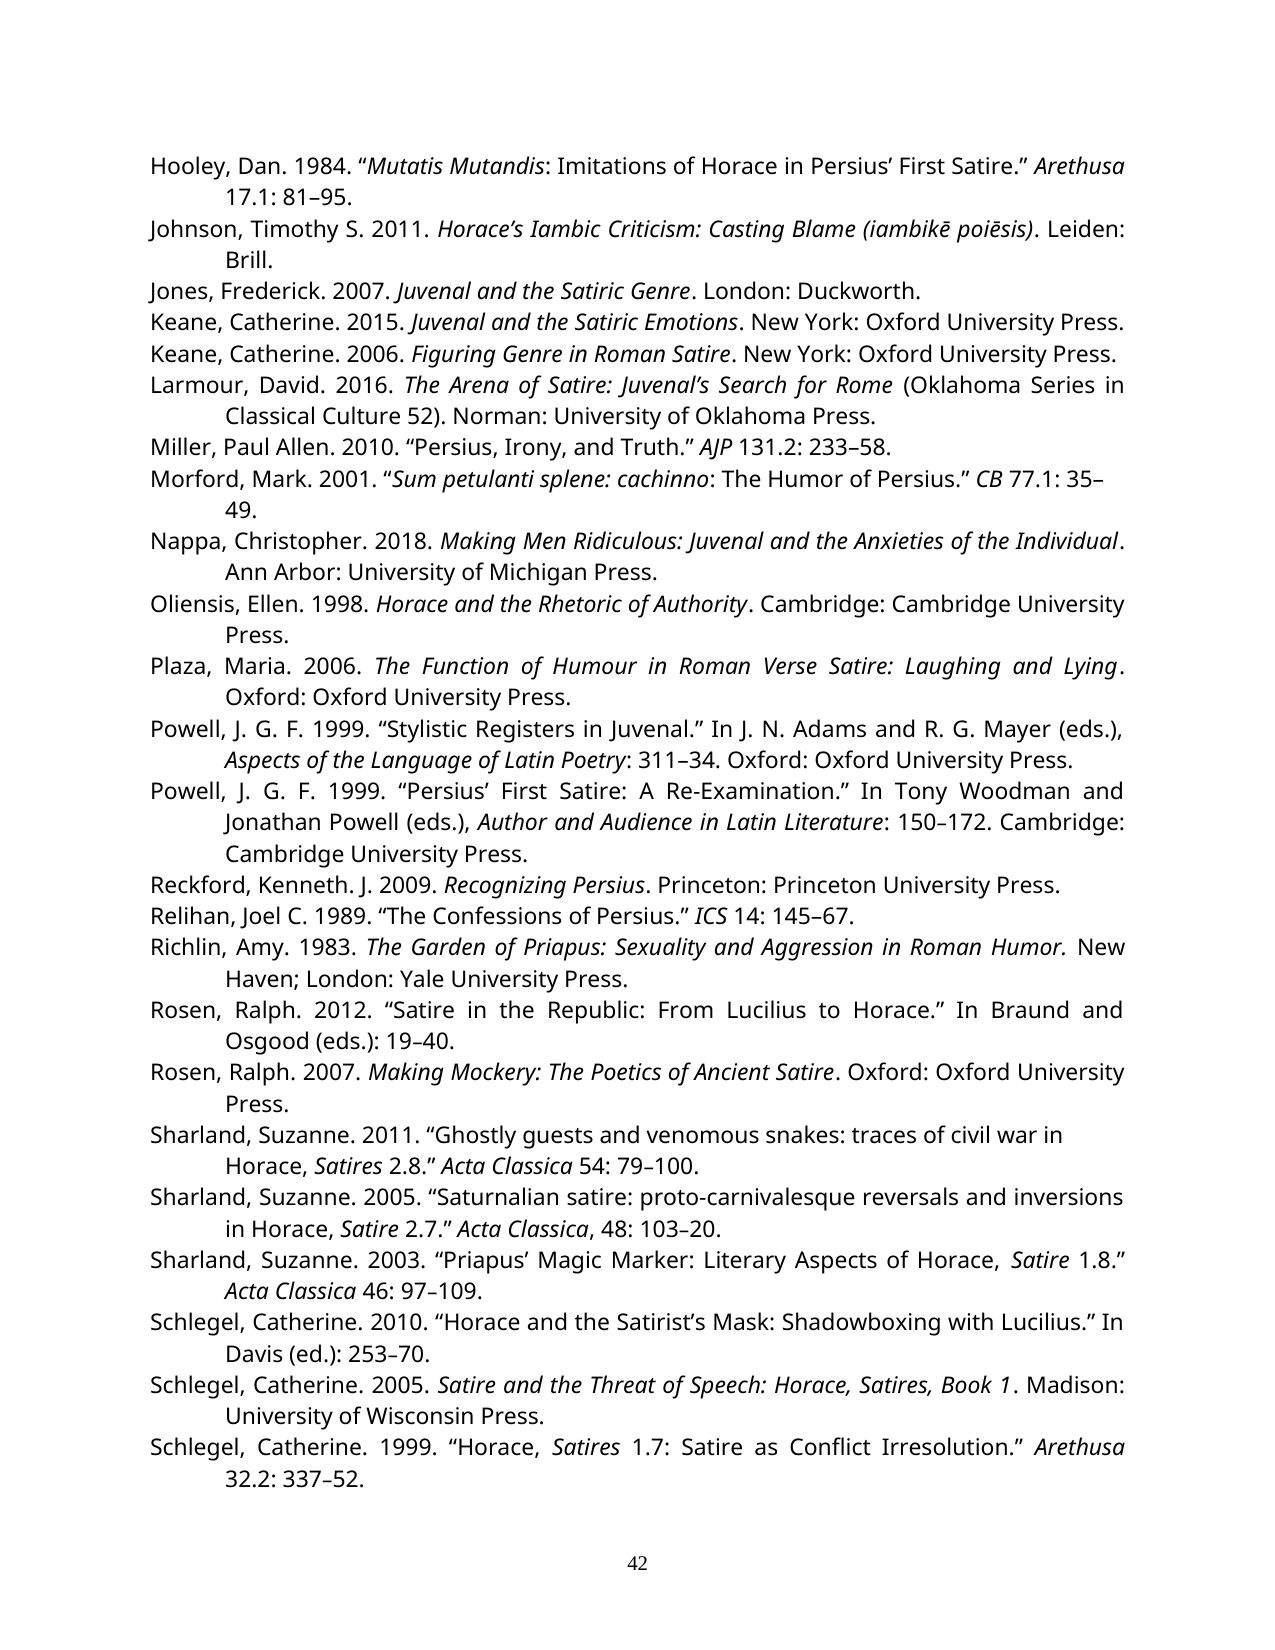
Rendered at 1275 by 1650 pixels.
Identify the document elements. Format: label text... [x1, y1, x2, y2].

text Sharland, Suzanne. 2005. “Saturnalian satire: proto-carnivalesque reversals and inversions in Horace, Satire 2.7.” Acta Classica, 48: 103–20. [150, 1181, 1125, 1244]
text Schlegel, Catherine. 2010. “Horace and the Satirist’s Mask: Shadowboxing with Lucilius.” In Davis (ed.): 253–70. [150, 1306, 1125, 1369]
text Powell, J. G. F. 1999. “Stylistic Registers in Juvenal.” In J. N. Adams and R. G. Mayer (eds.), Aspects of the Language of Latin Poetry: 311–34. Oxford: Oxford University Press. [150, 712, 1125, 775]
text Keane, Catherine. 2006. Figuring Genre in Roman Satire. New York: Oxford University Press. [150, 337, 1125, 369]
text Hooley, Dan. 1984. “Mutatis Mutandis: Imitations of Horace in Persius’ First Satire.” Arethusa 17.1: 81–95. [150, 150, 1125, 212]
text Keane, Catherine. 2015. Juvenal and the Satiric Emotions. New York: Oxford University Press. [150, 306, 1125, 337]
text Miller, Paul Allen. 2010. “Persius, Irony, and Truth.” AJP 131.2: 233–58. [150, 431, 1125, 462]
text Sharland, Suzanne. 2011. “Ghostly guests and venomous snakes: traces of civil war in Horace, Satires 2.8.” Acta Classica 54: 79–100. [150, 1119, 1125, 1181]
text Larmour, David. 2016. The Arena of Satire: Juvenal’s Search for Rome (Oklahoma Series in Classical Culture 52). Norman: University of Oklahoma Press. [150, 369, 1125, 431]
text Nappa, Christopher. 2018. Making Men Ridiculous: Juvenal and the Anxieties of the Individual. Ann Arbor: University of Michigan Press. [150, 525, 1125, 587]
text Johnson, Timothy S. 2011. Horace’s Iambic Criticism: Casting Blame (iambikē poiēsis). Leiden: Brill. [150, 212, 1125, 275]
text Oliensis, Ellen. 1998. Horace and the Rhetoric of Authority. Cambridge: Cambridge University Press. [150, 587, 1125, 650]
text Powell, J. G. F. 1999. “Persius’ First Satire: A Re-Examination.” In Tony Woodman and Jonathan Powell (eds.), Author and Audience in Latin Literature: 150–172. Cambridge: Cambridge University Press. [150, 775, 1125, 869]
text Relihan, Joel C. 1989. “The Confessions of Persius.” ICS 14: 145–67. [150, 900, 1125, 931]
text Schlegel, Catherine. 2005. Satire and the Threat of Speech: Horace, Satires, Book 1. Madison: University of Wisconsin Press. [150, 1369, 1125, 1431]
text Schlegel, Catherine. 1999. “Horace, Satires 1.7: Satire as Conflict Irresolution.” Arethusa 32.2: 337–52. [150, 1431, 1125, 1494]
text Rosen, Ralph. 2012. “Satire in the Republic: From Lucilius to Horace.” In Braund and Osgood (eds.): 19–40. [150, 994, 1125, 1056]
text Richlin, Amy. 1983. The Garden of Priapus: Sexuality and Aggression in Roman Humor. New Haven; London: Yale University Press. [150, 931, 1125, 994]
text Sharland, Suzanne. 2003. “Priapus’ Magic Marker: Literary Aspects of Horace, Satire 1.8.” Acta Classica 46: 97–109. [150, 1244, 1125, 1306]
text Jones, Frederick. 2007. Juvenal and the Satiric Genre. London: Duckworth. [150, 275, 1125, 306]
text Morford, Mark. 2001. “Sum petulanti splene: cachinno: The Humor of Persius.” CB 77.1: 35–49. [150, 462, 1125, 525]
text Reckford, Kenneth. J. 2009. Recognizing Persius. Princeton: Princeton University Press. [150, 869, 1125, 900]
text Plaza, Maria. 2006. The Function of Humour in Roman Verse Satire: Laughing and Lying. Oxford: Oxford University Press. [150, 650, 1125, 712]
text Rosen, Ralph. 2007. Making Mockery: The Poetics of Ancient Satire. Oxford: Oxford University Press. [150, 1056, 1125, 1119]
